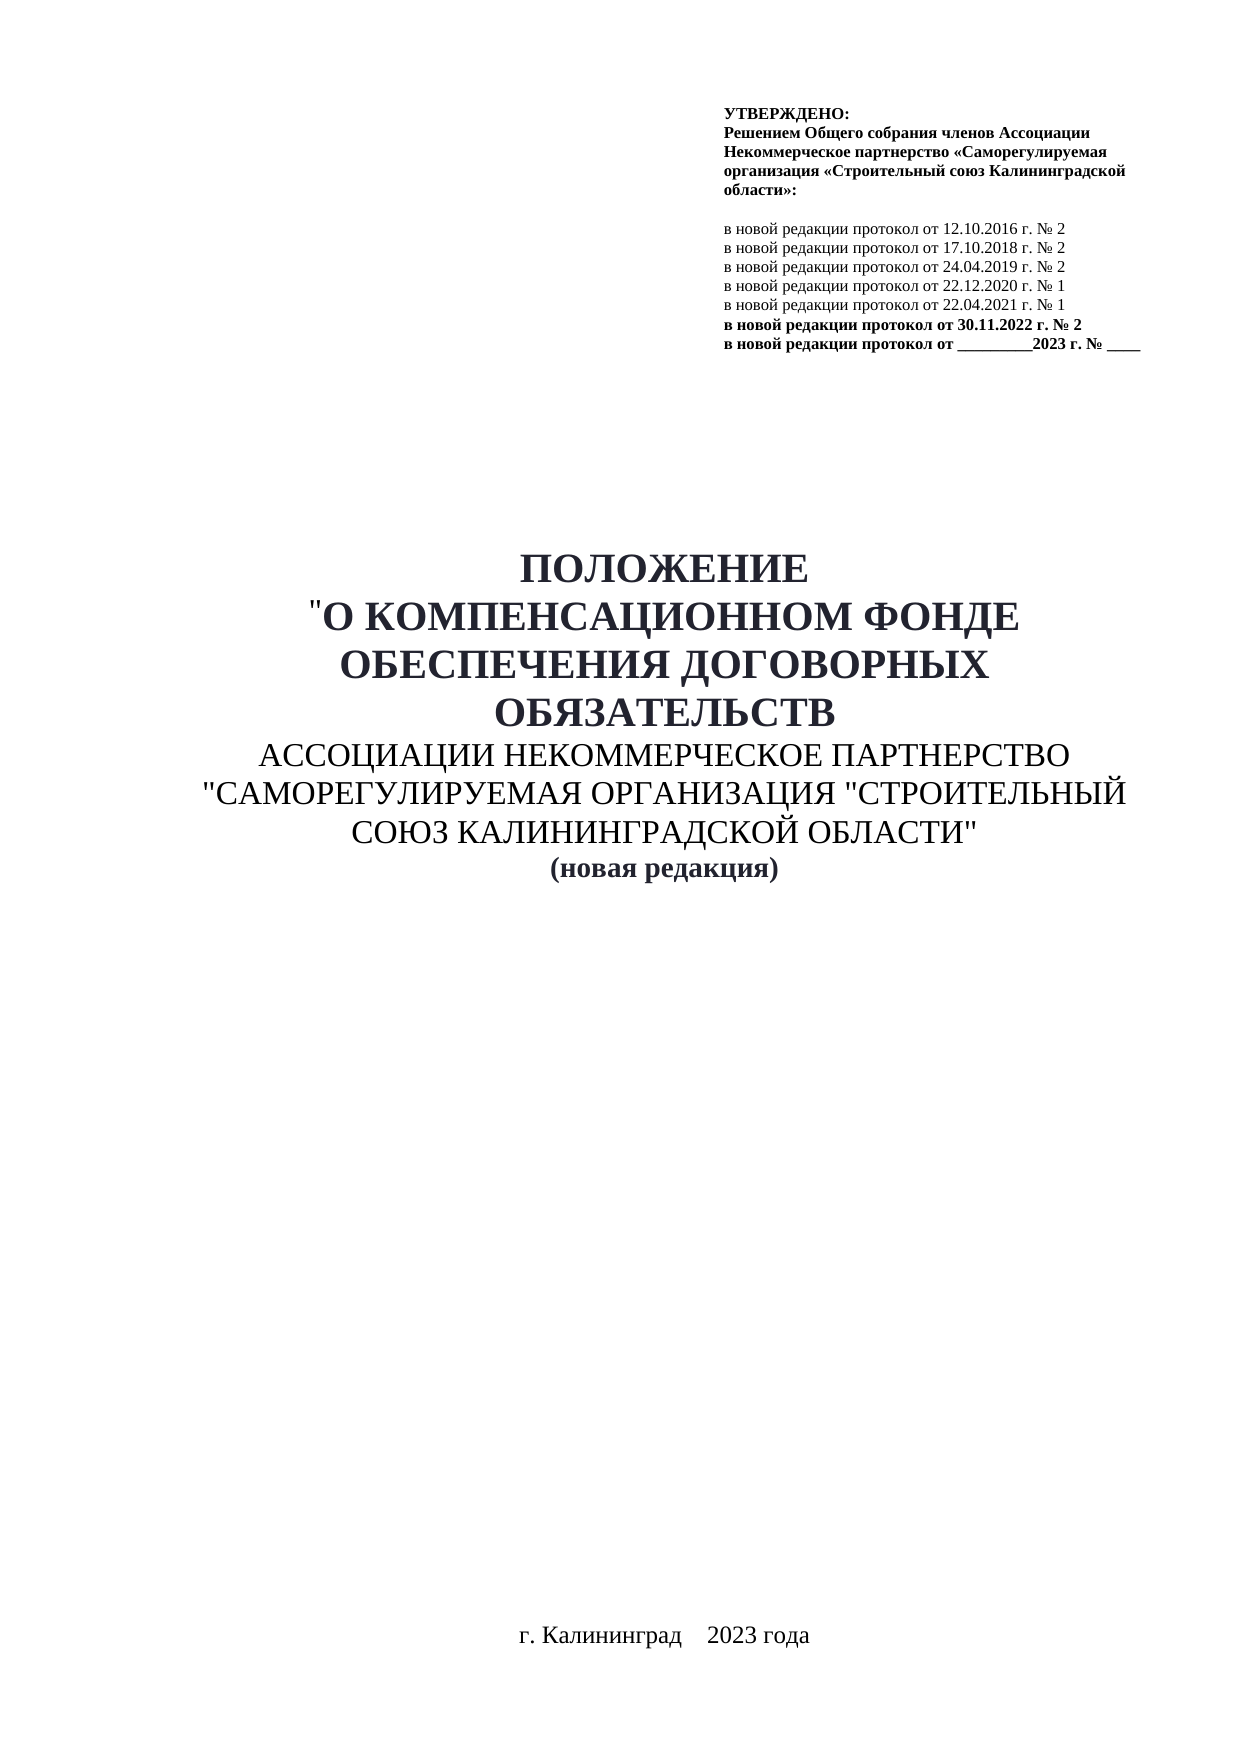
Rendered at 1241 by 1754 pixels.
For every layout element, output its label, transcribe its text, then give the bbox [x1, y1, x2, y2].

text "О КОМПЕНСАЦИОННОМ ФОНДЕ [177, 592, 1152, 639]
text в новой редакции протокол от 22.12.2020 г. № 1 [723, 276, 1152, 295]
text в новой редакции протокол от 24.04.2019 г. № 2 [723, 257, 1152, 276]
text в новой редакции протокол от 17.10.2018 г. № 2 [723, 238, 1152, 257]
text УТВЕРЖДЕНО: [723, 103, 1152, 123]
text Решением Общего собрания членов Ассоциации Некоммерческое партнерство «Саморегулируемая [723, 123, 1152, 161]
text организация «Строительный союз Калининградской области»: [723, 161, 1152, 199]
text в новой редакции протокол от 30.11.2022 г. № 2 [723, 314, 1152, 333]
text в новой редакции протокол от 22.04.2021 г. № 1 [723, 295, 1152, 314]
text в новой редакции протокол от 12.10.2016 г. № 2 [723, 218, 1152, 238]
text ОБЕСПЕЧЕНИЯ ДОГОВОРНЫХ ОБЯЗАТЕЛЬСТВ [177, 639, 1152, 735]
text ПОЛОЖЕНИЕ [177, 544, 1152, 592]
text в новой редакции протокол от _________2023 г. № ____ [723, 333, 1152, 353]
text АССОЦИАЦИИ НЕКОММЕРЧЕСКОЕ ПАРТНЕРСТВО "САМОРЕГУЛИРУЕМАЯ ОРГАНИЗАЦИЯ "СТРОИТЕЛЬНЫЙ СОЮЗ КАЛИНИНГРАДСКОЙ ОБЛАСТИ" [177, 735, 1152, 850]
text г. Калининград 2023 года [177, 1620, 1152, 1649]
text (новая редакция) [177, 850, 1152, 884]
